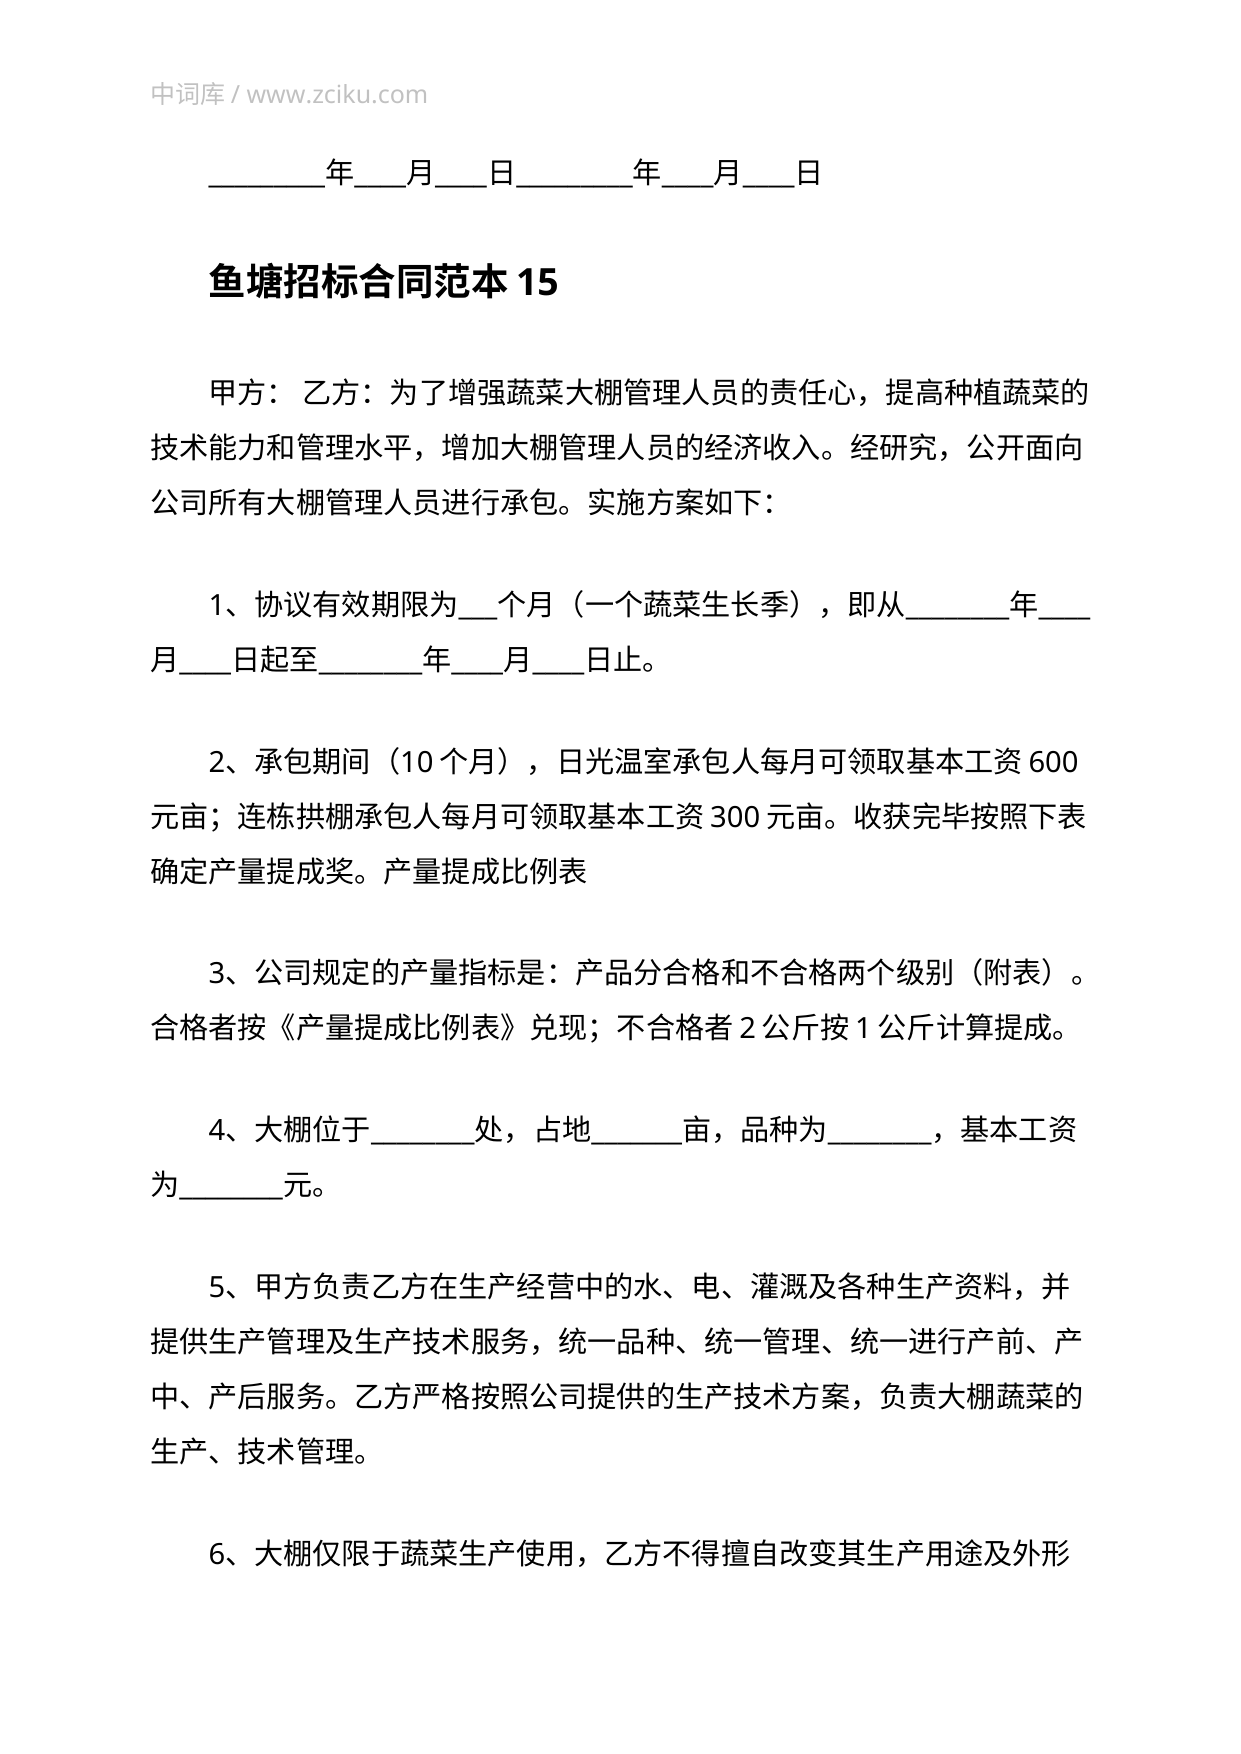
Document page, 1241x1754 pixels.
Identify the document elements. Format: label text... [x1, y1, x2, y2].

text 5、甲方负责乙方在生产经营中的水、电、灌溉及各种生产资料，并提供生产管理及生产技术服务，统一品种、统一管理、统一进行产前、产中、产后服务。乙方严格按照公司提供的生产技术方案，负责大棚蔬菜的生产、技术管理。 [150, 1264, 1090, 1471]
text 1、协议有效期限为___个月（一个蔬菜生长季），即从________年____月____日起至________年____月____日止。 [150, 581, 1090, 678]
text 4、大棚位于________处，占地_______亩，品种为________，基本工资为________元。 [150, 1107, 1090, 1204]
text 鱼塘招标合同范本15 [150, 252, 1090, 306]
text 2、承包期间（10个月），日光温室承包人每月可领取基本工资600元亩；连栋拱棚承包人每月可领取基本工资300元亩。收获完毕按照下表确定产量提成奖。产量提成比例表 [150, 738, 1090, 890]
text 甲方： 乙方：为了增强蔬菜大棚管理人员的责任心，提高种植蔬菜的技术能力和管理水平，增加大棚管理人员的经济收入。经研究，公开面向公司所有大棚管理人员进行承包。实施方案如下： [150, 369, 1090, 522]
text _________年____月____日_________年____月____日 [150, 150, 1090, 192]
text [150, 1530, 1090, 1573]
text 3、公司规定的产量指标是：产品分合格和不合格两个级别（附表）。合格者按《产量提成比例表》兑现；不合格者2公斤按1公斤计算提成。 [150, 950, 1090, 1047]
